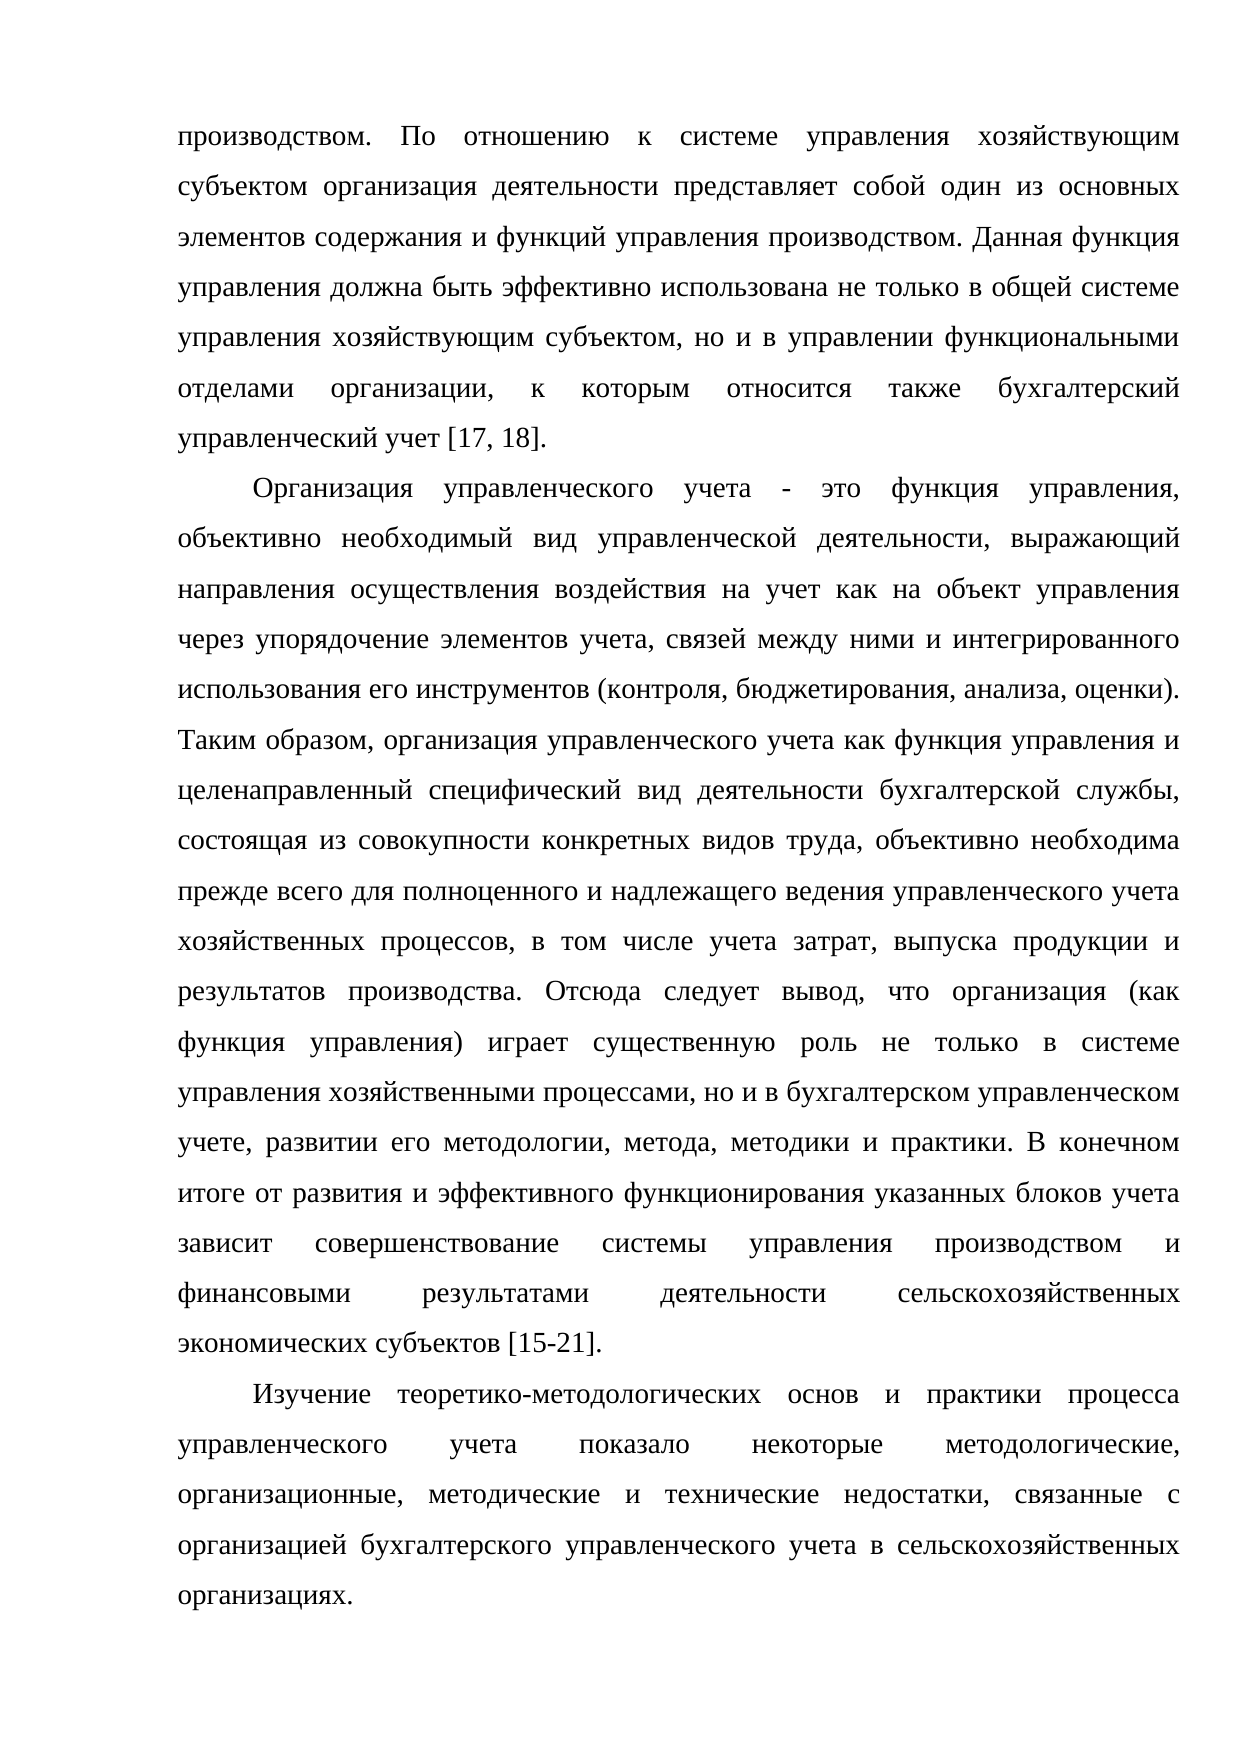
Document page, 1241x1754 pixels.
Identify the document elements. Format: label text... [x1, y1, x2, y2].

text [177, 118, 1181, 453]
text Изучение теоретико-методологических основ и практики процесса управленческого учета показало некоторые методологические, организационные, методические и технические недостатки, связанные с организацией бухгалтерского управленческого учета в сельскохозяйственных организациях. [177, 1376, 1181, 1611]
text Организация управленческого учета - это функция управления, объективно необходимый вид управленческой деятельности, выражающий направления осуществления воздействия на учет как на объект управления через упорядочение элементов учета, связей между ними и интегрированного использования его инструментов (контроля, бюджетирования, анализа, оценки). Таким образом, организация управленческого учета как функция управления и целенаправленный специфический вид деятельности бухгалтерской службы, состоящая из совокупности конкретных видов труда, объективно необходима прежде всего для полноценного и надлежащего ведения управленческого учета хозяйственных процессов, в том числе учета затрат, выпуска продукции и результатов производства. Отсюда следует вывод, что организация (как функция управления) играет существенную роль не только в системе управления хозяйственными процессами, но и в бухгалтерском управленческом учете, развитии его методологии, метода, методики и практики. В конечном итоге от развития и эффективного функционирования указанных блоков учета зависит совершенствование системы управления производством и финансовыми результатами деятельности сельскохозяйственных экономических субъектов [15-21]. [177, 470, 1181, 1359]
